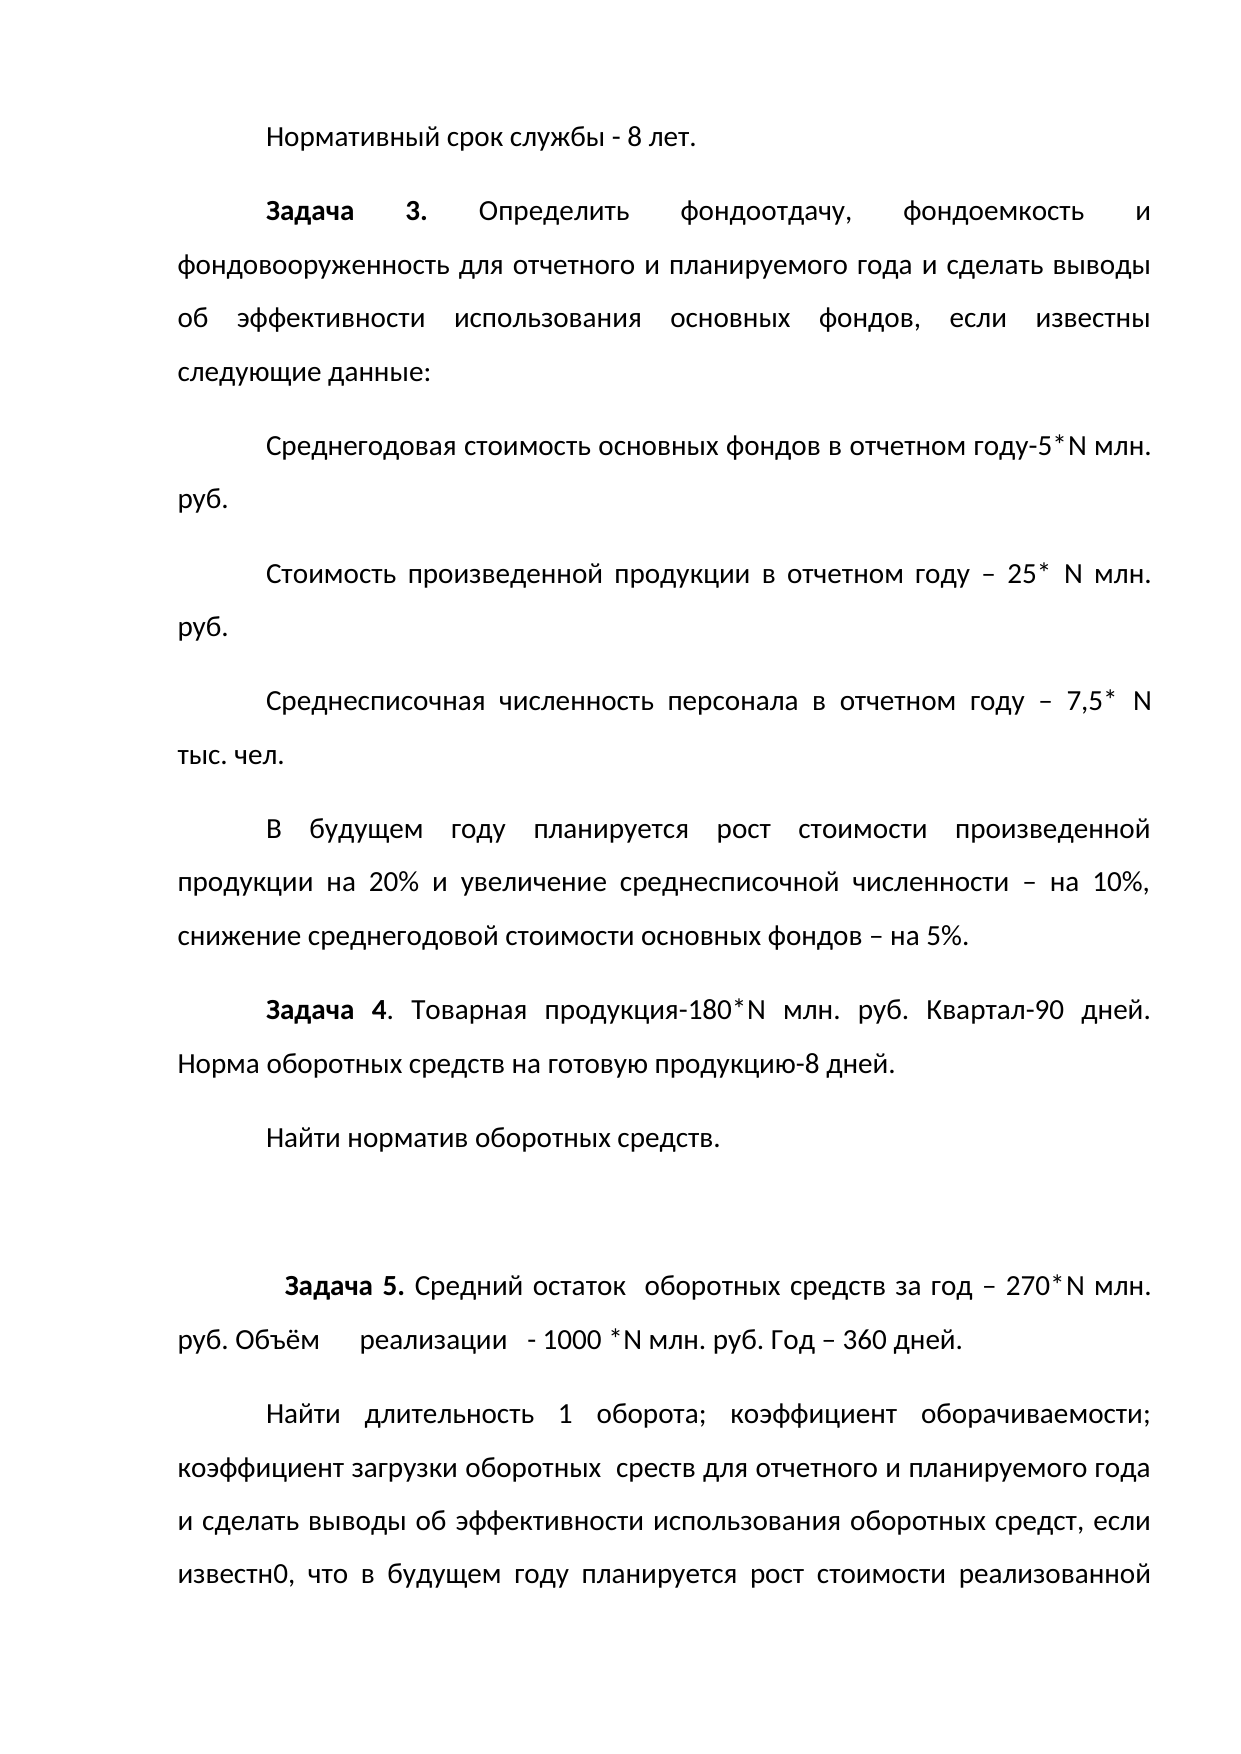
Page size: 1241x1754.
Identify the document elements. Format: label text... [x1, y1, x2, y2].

text Среднегодовая стоимость основных фондов в отчетном году-5*N млн. руб. [177, 427, 1152, 516]
text Среднесписочная численность персонала в отчетном году – 7,5* N тыс. чел. [177, 682, 1152, 771]
text Задача 3. Определить фондоотдачу, фондоемкость и фондовооруженность для отчетного и планируемого года и сделать выводы об эффективности использования основных фондов, если известны следующие данные: [177, 192, 1152, 388]
text Найти норматив оборотных средств. [177, 1119, 1152, 1154]
text Задача 4. Товарная продукция-180*N млн. руб. Квартал-90 дней. Норма оборотных средств на готовую продукцию-8 дней. [177, 991, 1152, 1080]
text В будущем году планируется рост стоимости произведенной продукции на 20% и увеличение среднесписочной численности – на 10%, снижение среднегодовой стоимости основных фондов – на 5%. [177, 810, 1152, 953]
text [177, 1395, 1152, 1591]
text Нормативный срок службы - 8 лет. [177, 118, 1152, 154]
text Стоимость произведенной продукции в отчетном году – 25* N млн. руб. [177, 555, 1152, 644]
text Задача 5. Средний остаток оборотных средств за год – 270*N млн. руб. Объём реализации - 1000 *N млн. руб. Год – 360 дней. [177, 1267, 1152, 1357]
